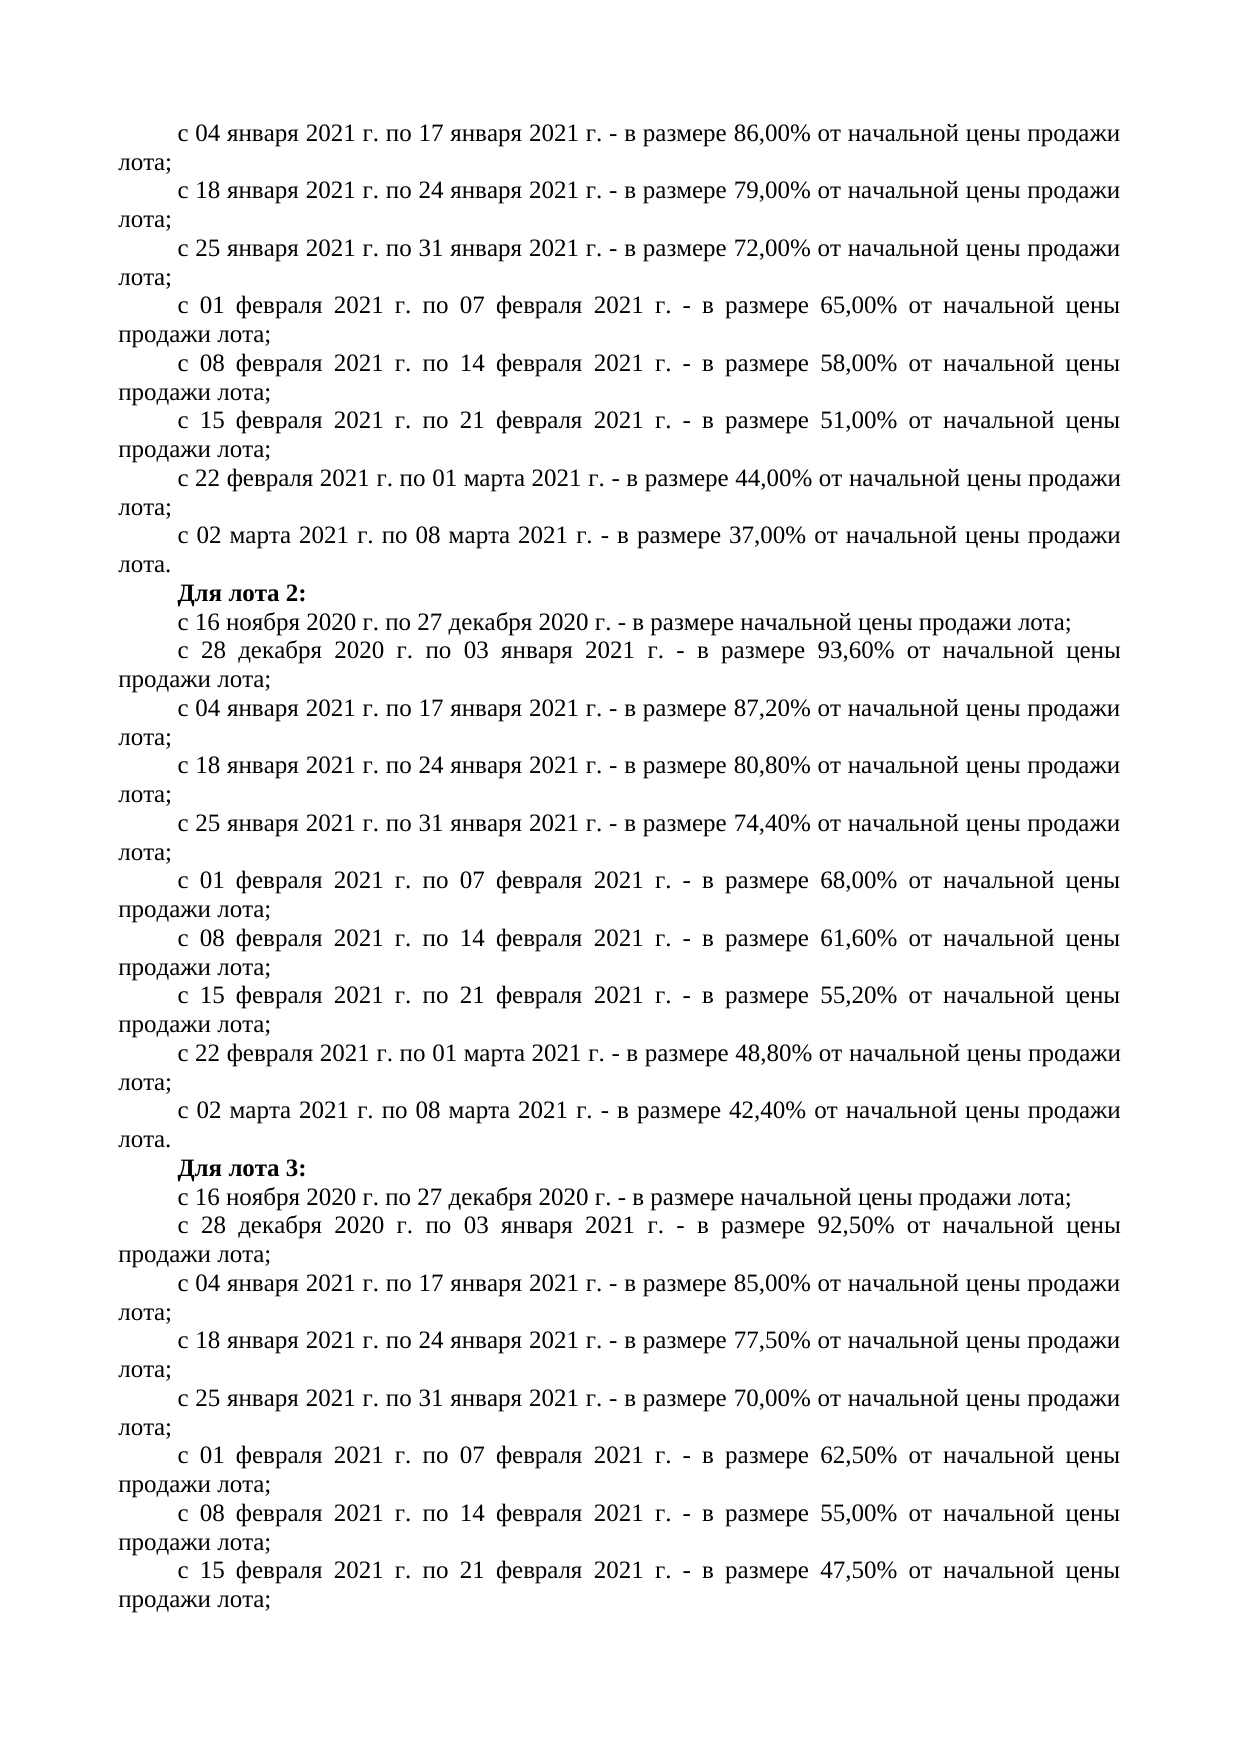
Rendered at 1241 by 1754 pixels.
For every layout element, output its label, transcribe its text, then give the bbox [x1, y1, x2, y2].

text с 01 февраля 2021 г. по 07 февраля 2021 г. - в размере 65,00% от начальной цены продажи лота; [118, 291, 1122, 348]
text с 02 марта 2021 г. по 08 марта 2021 г. - в размере 37,00% от начальной цены продажи лота. [118, 521, 1122, 578]
text с 25 января 2021 г. по 31 января 2021 г. - в размере 70,00% от начальной цены продажи лота; [118, 1383, 1122, 1441]
text с 01 февраля 2021 г. по 07 февраля 2021 г. - в размере 62,50% от начальной цены продажи лота; [118, 1441, 1122, 1498]
text с 22 февраля 2021 г. по 01 марта 2021 г. - в размере 48,80% от начальной цены продажи лота; [118, 1038, 1122, 1096]
text с 04 января 2021 г. по 17 января 2021 г. - в размере 86,00% от начальной цены продажи лота; [118, 118, 1122, 176]
text с 15 февраля 2021 г. по 21 февраля 2021 г. - в размере 47,50% от начальной цены продажи лота; [118, 1556, 1122, 1613]
text с 22 февраля 2021 г. по 01 марта 2021 г. - в размере 44,00% от начальной цены продажи лота; [118, 463, 1122, 521]
text с 08 февраля 2021 г. по 14 февраля 2021 г. - в размере 61,60% от начальной цены продажи лота; [118, 923, 1122, 981]
text с 08 февраля 2021 г. по 14 февраля 2021 г. - в размере 55,00% от начальной цены продажи лота; [118, 1498, 1122, 1556]
text с 01 февраля 2021 г. по 07 февраля 2021 г. - в размере 68,00% от начальной цены продажи лота; [118, 866, 1122, 923]
text с 25 января 2021 г. по 31 января 2021 г. - в размере 72,00% от начальной цены продажи лота; [118, 233, 1122, 291]
text с 18 января 2021 г. по 24 января 2021 г. - в размере 79,00% от начальной цены продажи лота; [118, 176, 1122, 233]
text с 08 февраля 2021 г. по 14 февраля 2021 г. - в размере 58,00% от начальной цены продажи лота; [118, 348, 1122, 406]
text с 16 ноября 2020 г. по 27 декабря 2020 г. - в размере начальной цены продажи лота; [118, 1182, 1122, 1211]
text с 28 декабря 2020 г. по 03 января 2021 г. - в размере 92,50% от начальной цены продажи лота; [118, 1211, 1122, 1268]
text с 04 января 2021 г. по 17 января 2021 г. - в размере 85,00% от начальной цены продажи лота; [118, 1268, 1122, 1326]
text с 04 января 2021 г. по 17 января 2021 г. - в размере 87,20% от начальной цены продажи лота; [118, 693, 1122, 751]
text Для лота 2: [118, 578, 1122, 607]
text с 16 ноября 2020 г. по 27 декабря 2020 г. - в размере начальной цены продажи лота; [118, 607, 1122, 636]
text с 28 декабря 2020 г. по 03 января 2021 г. - в размере 93,60% от начальной цены продажи лота; [118, 636, 1122, 693]
text с 02 марта 2021 г. по 08 марта 2021 г. - в размере 42,40% от начальной цены продажи лота. [118, 1096, 1122, 1153]
text с 15 февраля 2021 г. по 21 февраля 2021 г. - в размере 51,00% от начальной цены продажи лота; [118, 406, 1122, 463]
text Для лота 3: [118, 1153, 1122, 1182]
text с 25 января 2021 г. по 31 января 2021 г. - в размере 74,40% от начальной цены продажи лота; [118, 808, 1122, 866]
text с 18 января 2021 г. по 24 января 2021 г. - в размере 77,50% от начальной цены продажи лота; [118, 1326, 1122, 1383]
text с 18 января 2021 г. по 24 января 2021 г. - в размере 80,80% от начальной цены продажи лота; [118, 751, 1122, 808]
text с 15 февраля 2021 г. по 21 февраля 2021 г. - в размере 55,20% от начальной цены продажи лота; [118, 981, 1122, 1038]
